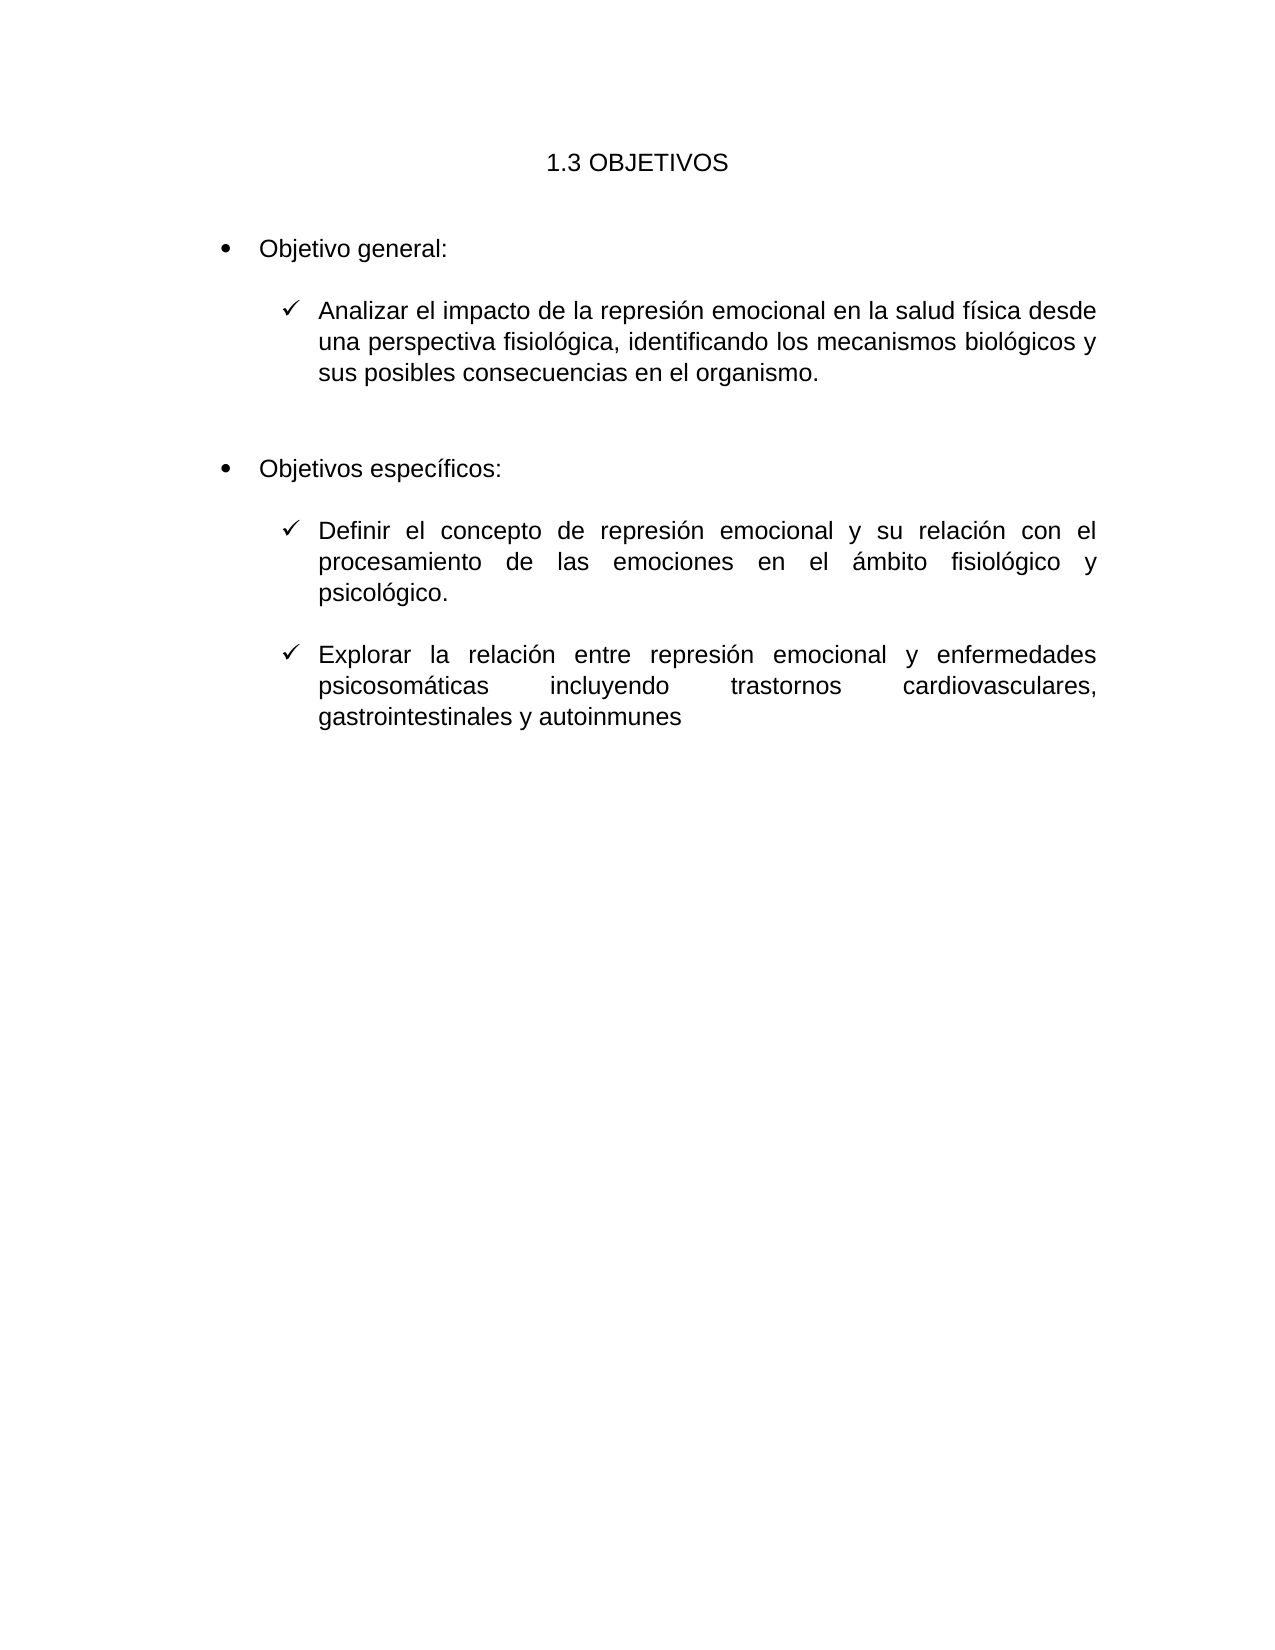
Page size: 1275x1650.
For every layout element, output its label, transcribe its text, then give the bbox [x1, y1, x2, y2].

list Definir el concepto de represión emocional y su relación con el procesamiento de las emociones en el ámbito fisiológico y psicológico. [281, 516, 1098, 607]
list Objetivos específicos: [221, 454, 1098, 482]
list Objetivo general: [221, 234, 1098, 263]
list OBJETIVOS [177, 148, 1098, 176]
list Explorar la relación entre represión emocional y enfermedades psicosomáticas incluyendo trastornos cardiovasculares, gastrointestinales y autoinmunes [281, 640, 1098, 731]
list Analizar el impacto de la represión emocional en la salud física desde una perspectiva fisiológica, identificando los mecanismos biológicos y sus posibles consecuencias en el organismo. [281, 296, 1098, 387]
